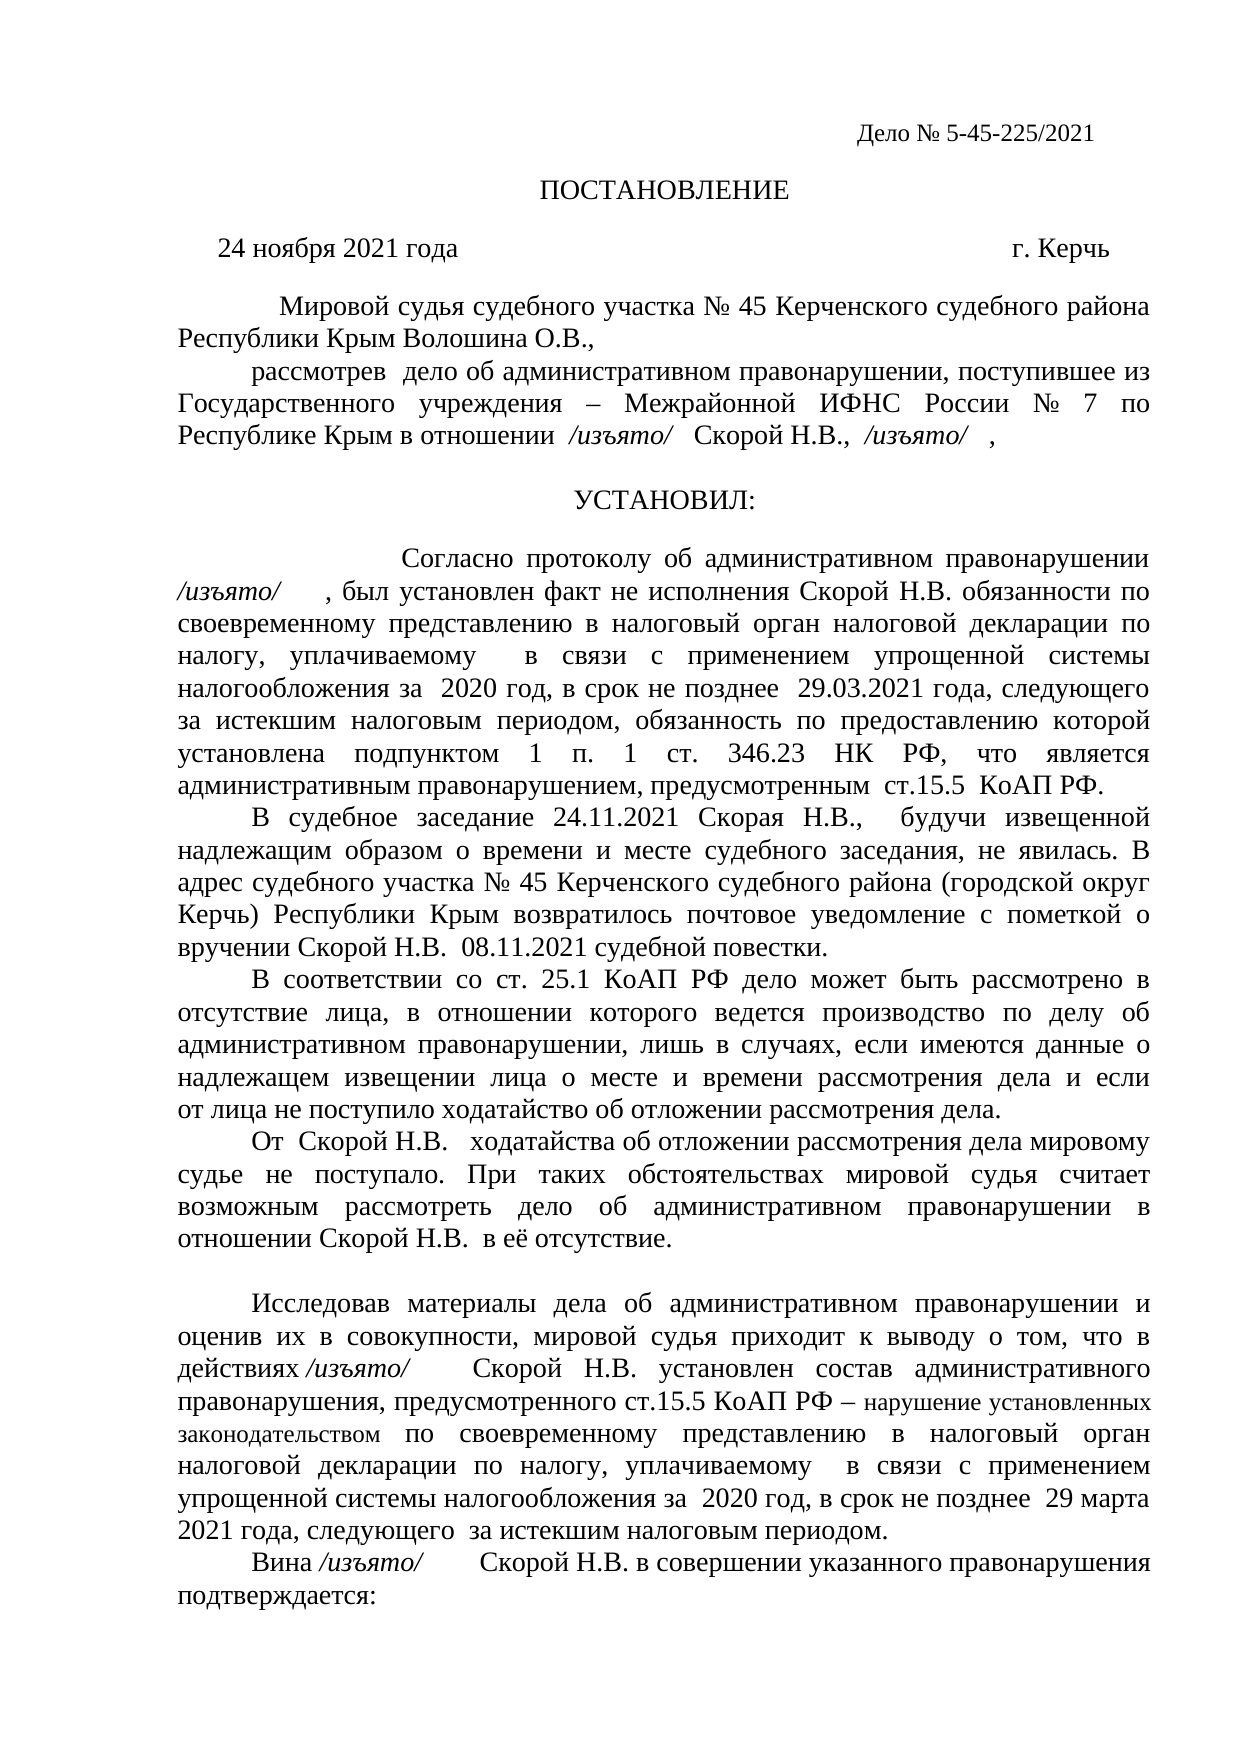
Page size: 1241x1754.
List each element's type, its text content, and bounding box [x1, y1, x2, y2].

text Мировой судья судебного участка № 45 Керченского судебного района Республики Крым Волошина О.В., [177, 289, 1152, 354]
text УСТАНОВИЛ: [177, 483, 1152, 516]
text рассмотрев дело об административном правонарушении, поступившее из Государственного учреждения – Межрайонной ИФНС России № 7 по Республике Крым в отношении /изъято/ Скорой Н.В., /изъято/ , [177, 354, 1152, 451]
text Согласно протоколу об административном правонарушении /изъято/ , был установлен факт не исполнения Скорой Н.В. обязанности по своевременному представлению в налоговый орган налоговой декларации по налогу, уплачиваемому в связи с применением упрощенной системы налогообложения за 2020 год, в срок не позднее 29.03.2021 года, следующего за истекшим налоговым периодом, обязанность по предоставлению которой установлена подпунктом 1 п. 1 ст. 346.23 НК РФ, что является административным правонарушением, предусмотренным ст.15.5 КоАП РФ. [177, 541, 1152, 800]
text Исследовав материалы дела об административном правонарушении и оценив их в совокупности, мировой судья приходит к выводу о том, что в действиях /изъято/ Скорой Н.В. установлен состав административного правонарушения, предусмотренного ст.15.5 КоАП РФ – нарушение установленных законодательством по своевременному представлению в налоговый орган налоговой декларации по налогу, уплачиваемому в связи с применением упрощенной системы налогообложения за 2020 год, в срок не позднее 29 марта 2021 года, следующего за истекшим налоговым периодом. [177, 1286, 1152, 1546]
text В соответствии со ст. 25.1 КоАП РФ дело может быть рассмотрено в отсутствие лица, в отношении которого ведется производство по делу об административном правонарушении, лишь в случаях, если имеются данные о надлежащем извещении лица о месте и времени рассмотрения дела и если от лица не поступило ходатайство об отложении рассмотрения дела. [177, 962, 1152, 1124]
text От Скорой Н.В. ходатайства об отложении рассмотрения дела мировому судье не поступало. При таких обстоятельствах мировой судья считает возможным рассмотреть дело об административном правонарушении в отношении Скорой Н.В. в её отсутствие. [177, 1124, 1152, 1254]
text Дело № 5-45-225/2021 [177, 118, 1152, 147]
text Вина /изъято/ Скорой Н.В. в совершении указанного правонарушения подтверждается: [177, 1546, 1152, 1610]
text В судебное заседание 24.11.2021 Скорая Н.В., будучи извещенной надлежащим образом о времени и месте судебного заседания, не явилась. В адрес судебного участка № 45 Керченского судебного района (городской округ Керчь) Республики Крым возвратилось почтовое уведомление с пометкой о вручении Скорой Н.В. 08.11.2021 судебной повестки. [177, 800, 1152, 962]
text ПОСТАНОВЛЕНИЕ [177, 173, 1152, 205]
text 24 ноября 2021 года г. Керчь [177, 231, 1152, 263]
